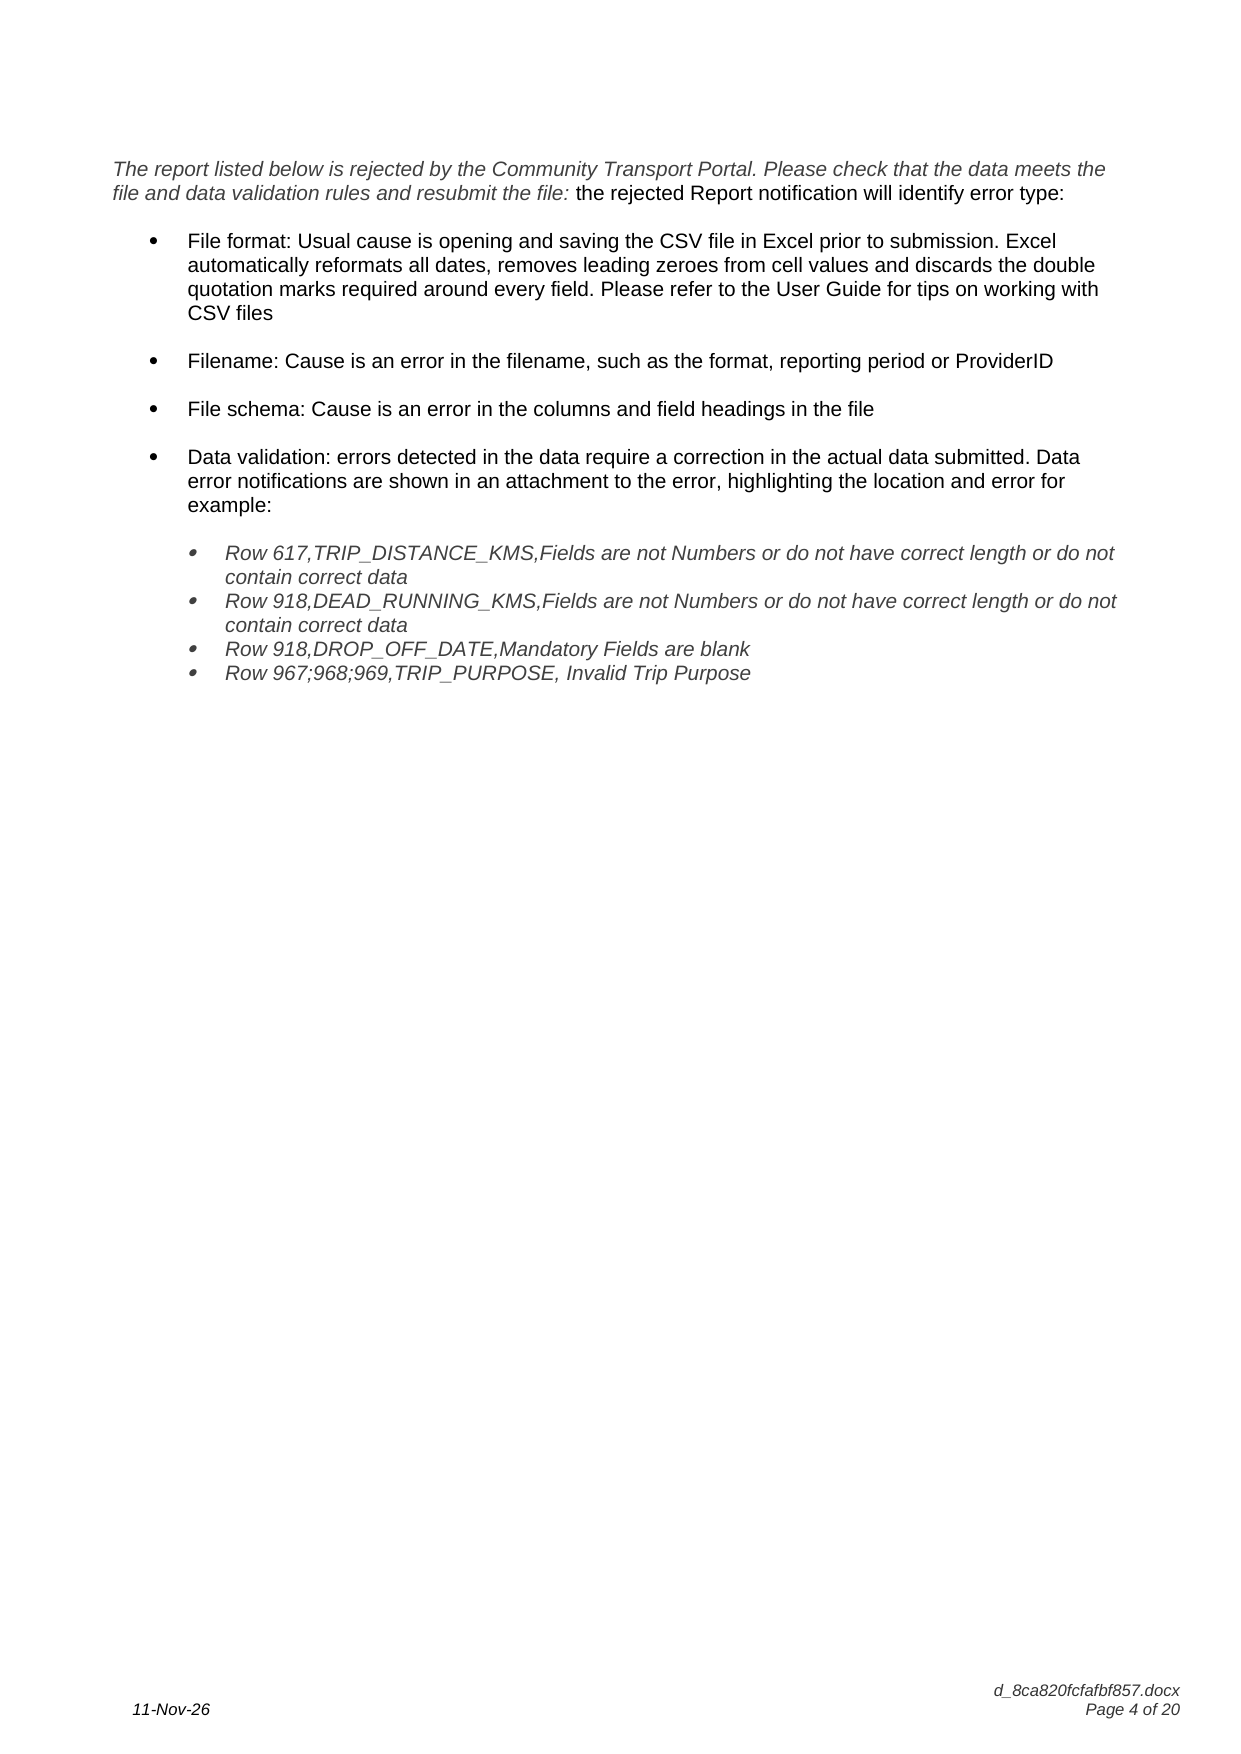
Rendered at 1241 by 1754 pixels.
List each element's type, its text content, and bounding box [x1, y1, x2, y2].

list Filename: Cause is an error in the filename, such as the format, reporting period or ProviderID [150, 349, 1128, 373]
list File schema: Cause is an error in the columns and field headings in the file [150, 397, 1128, 421]
list Row 617,TRIP_DISTANCE_KMS,Fields are not Numbers or do not have correct length or do not contain correct data [187, 541, 1128, 589]
list Data validation: errors detected in the data require a correction in the actual data submitted. Data error notifications are shown in an attachment to the error, highlighting the location and error for example: [150, 445, 1128, 517]
list Row 918,DEAD_RUNNING_KMS,Fields are not Numbers or do not have correct length or do not contain correct data [187, 589, 1128, 637]
list File format: Usual cause is opening and saving the CSV file in Excel prior to submission. Excel automatically reformats all dates, removes leading zeroes from cell values and discards the double quotation marks required around every field. Please refer to the User Guide for tips on working with CSV files [150, 229, 1128, 325]
text The report listed below is rejected by the Community Transport Portal. Please check that the data meets the file and data validation rules and resubmit the file: the rejected Report notification will identify error type: [112, 157, 1128, 205]
list Row 918,DROP_OFF_DATE,Mandatory Fields are blank [187, 637, 1128, 661]
list Row 967;968;969,TRIP_PURPOSE, Invalid Trip Purpose [187, 661, 1128, 685]
